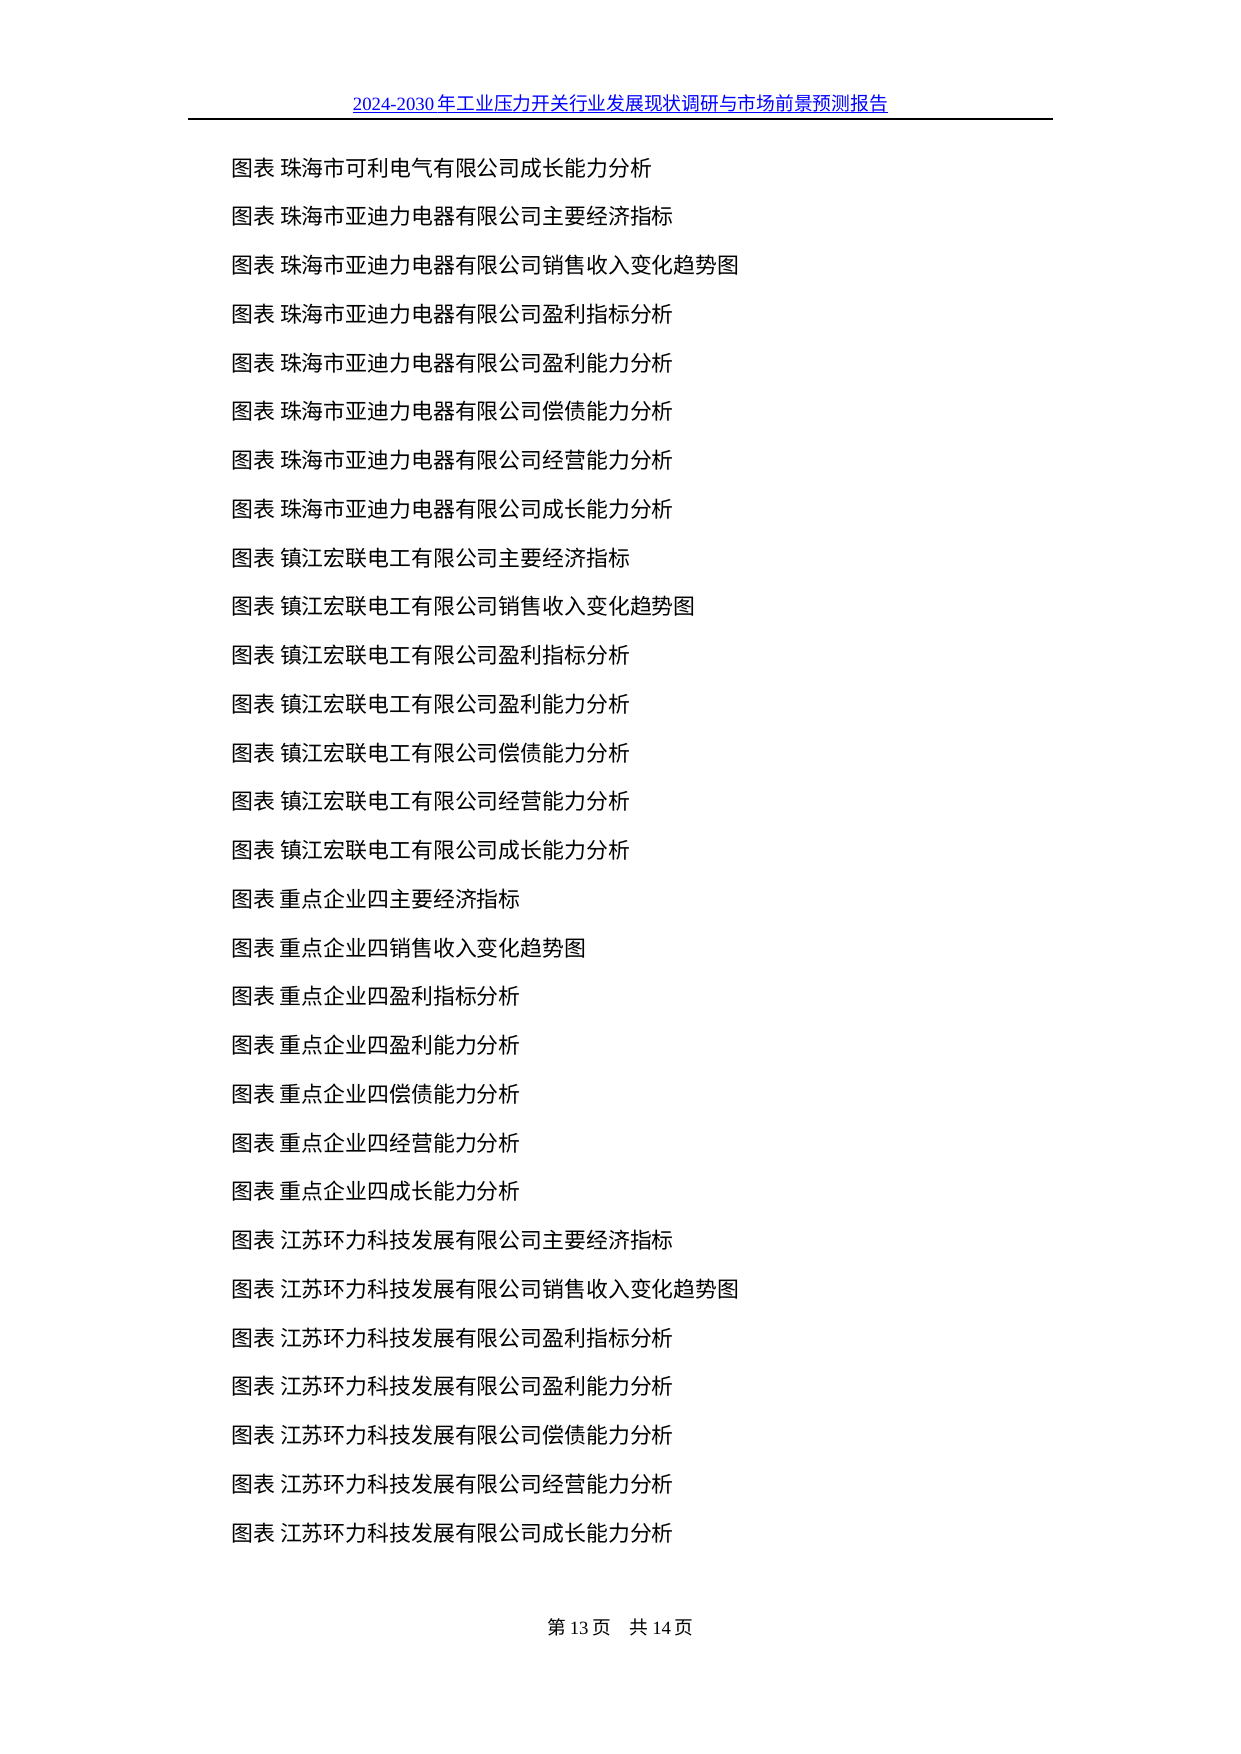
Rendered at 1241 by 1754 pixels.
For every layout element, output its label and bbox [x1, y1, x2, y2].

text [187, 150, 1053, 1548]
